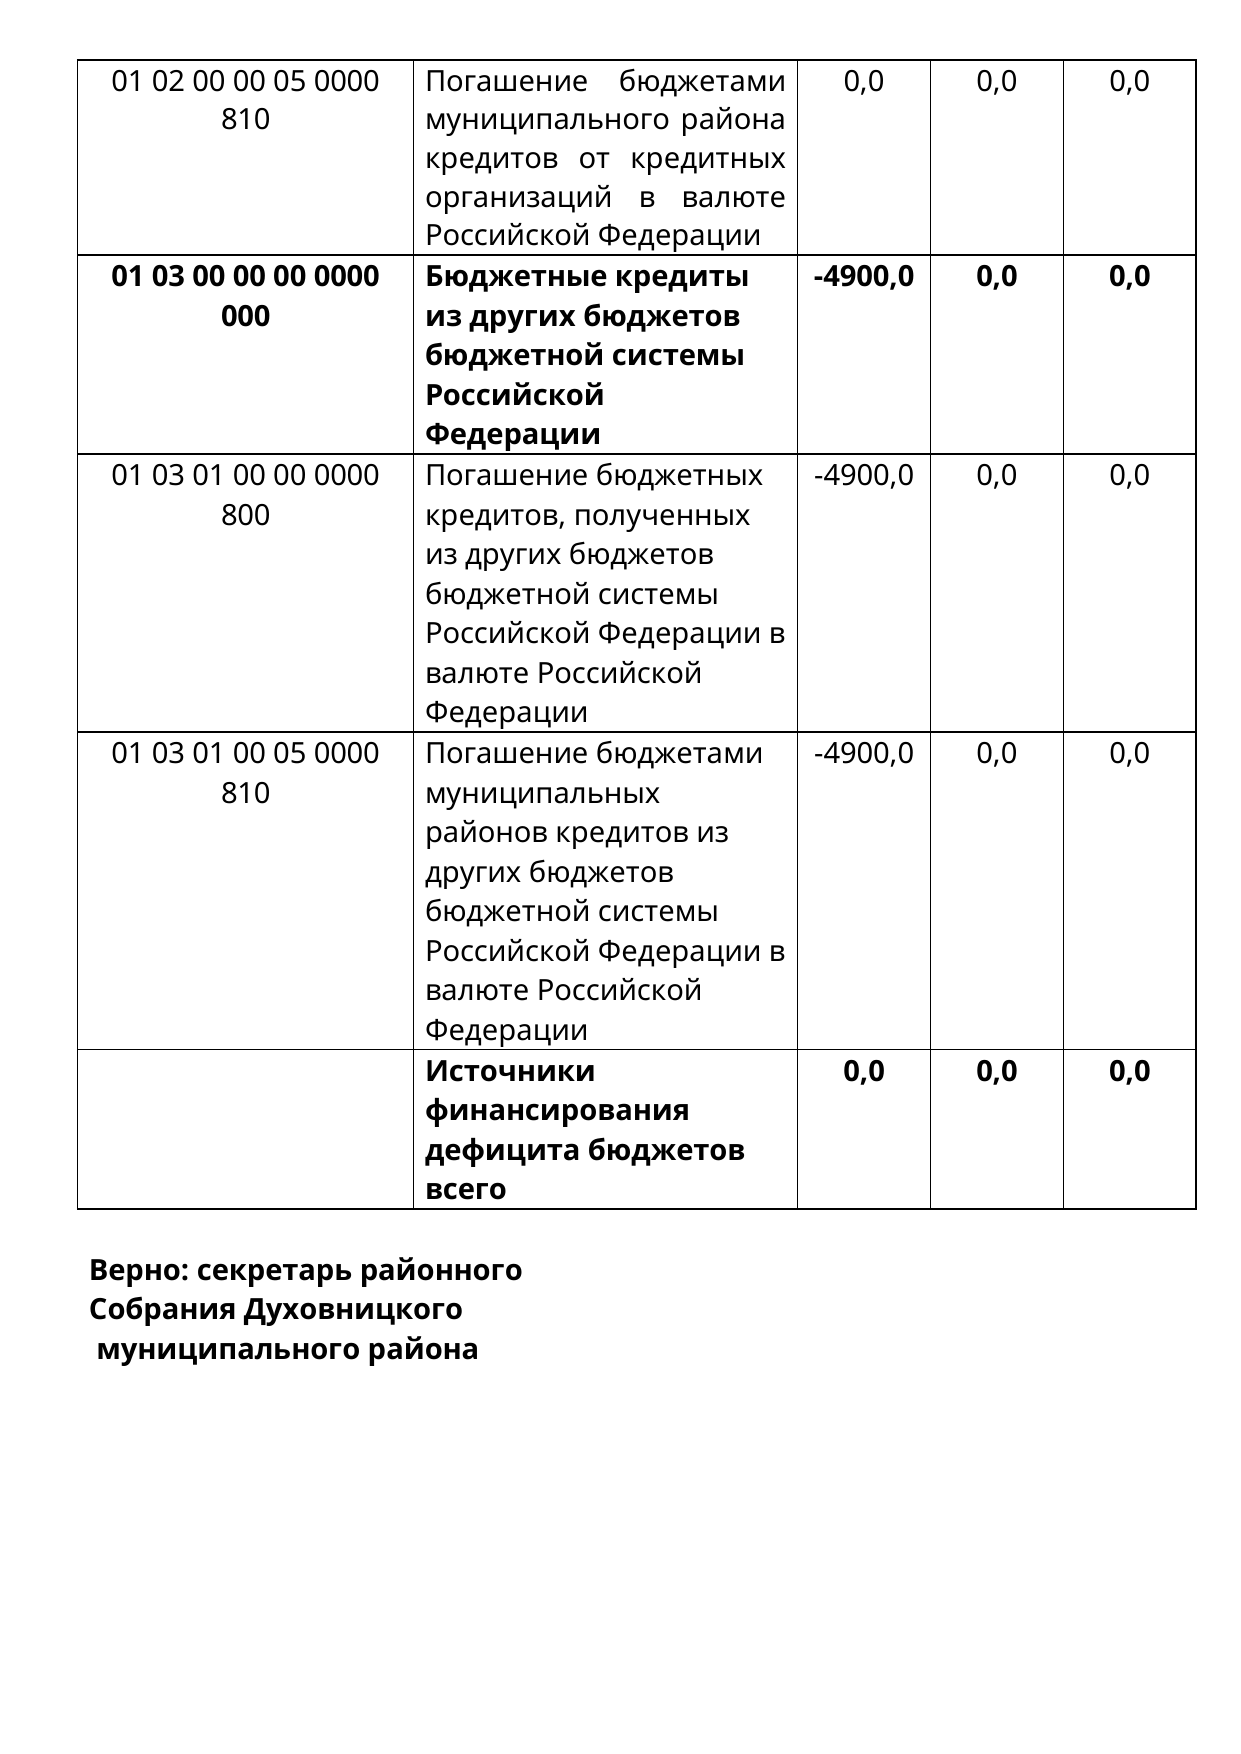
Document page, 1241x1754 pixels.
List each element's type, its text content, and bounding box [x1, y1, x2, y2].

text Верно: секретарь районного [89, 1249, 1181, 1288]
table_cell Погашение бюджетами муниципального района кредитов от кредитных организаций в валюте Российской Федерации [414, 61, 797, 254]
table_cell 0,0 [1064, 256, 1195, 453]
table_cell 0,0 [931, 61, 1063, 254]
table_cell 0,0 [1064, 1050, 1195, 1208]
table_cell 0,0 [931, 1050, 1063, 1208]
table_cell [78, 1050, 413, 1208]
text муниципального района [89, 1328, 1181, 1367]
table_cell 0,0 [1064, 61, 1195, 254]
table_cell 01 03 01 00 00 0000 800 [78, 455, 413, 731]
table_cell -4900,0 [798, 256, 930, 453]
table_cell Источники финансирования дефицита бюджетов всего [414, 1050, 797, 1208]
table_cell 0,0 [798, 61, 930, 254]
table_cell Погашение бюджетных кредитов, полученных из других бюджетов бюджетной системы Российской Федерации в валюте Российской Федерации [414, 455, 797, 731]
table_cell 0,0 [798, 1050, 930, 1208]
table_cell 0,0 [931, 256, 1063, 453]
table_cell -4900,0 [798, 733, 930, 1048]
table_cell Бюджетные кредиты из других бюджетов бюджетной системы Российской Федерации [414, 256, 797, 453]
table_cell 01 03 00 00 00 0000 000 [78, 256, 413, 453]
table_cell 0,0 [931, 733, 1063, 1048]
table_cell 01 02 00 00 05 0000 810 [78, 61, 413, 254]
table_cell 0,0 [1064, 733, 1195, 1048]
text Собрания Духовницкого [89, 1288, 1181, 1328]
table_cell -4900,0 [798, 455, 930, 731]
table_cell 0,0 [931, 455, 1063, 731]
table_cell Погашение бюджетами муниципальных районов кредитов из других бюджетов бюджетной системы Российской Федерации в валюте Российской Федерации [414, 733, 797, 1048]
table_cell 01 03 01 00 05 0000 810 [78, 733, 413, 1048]
table_cell 0,0 [1064, 455, 1195, 731]
